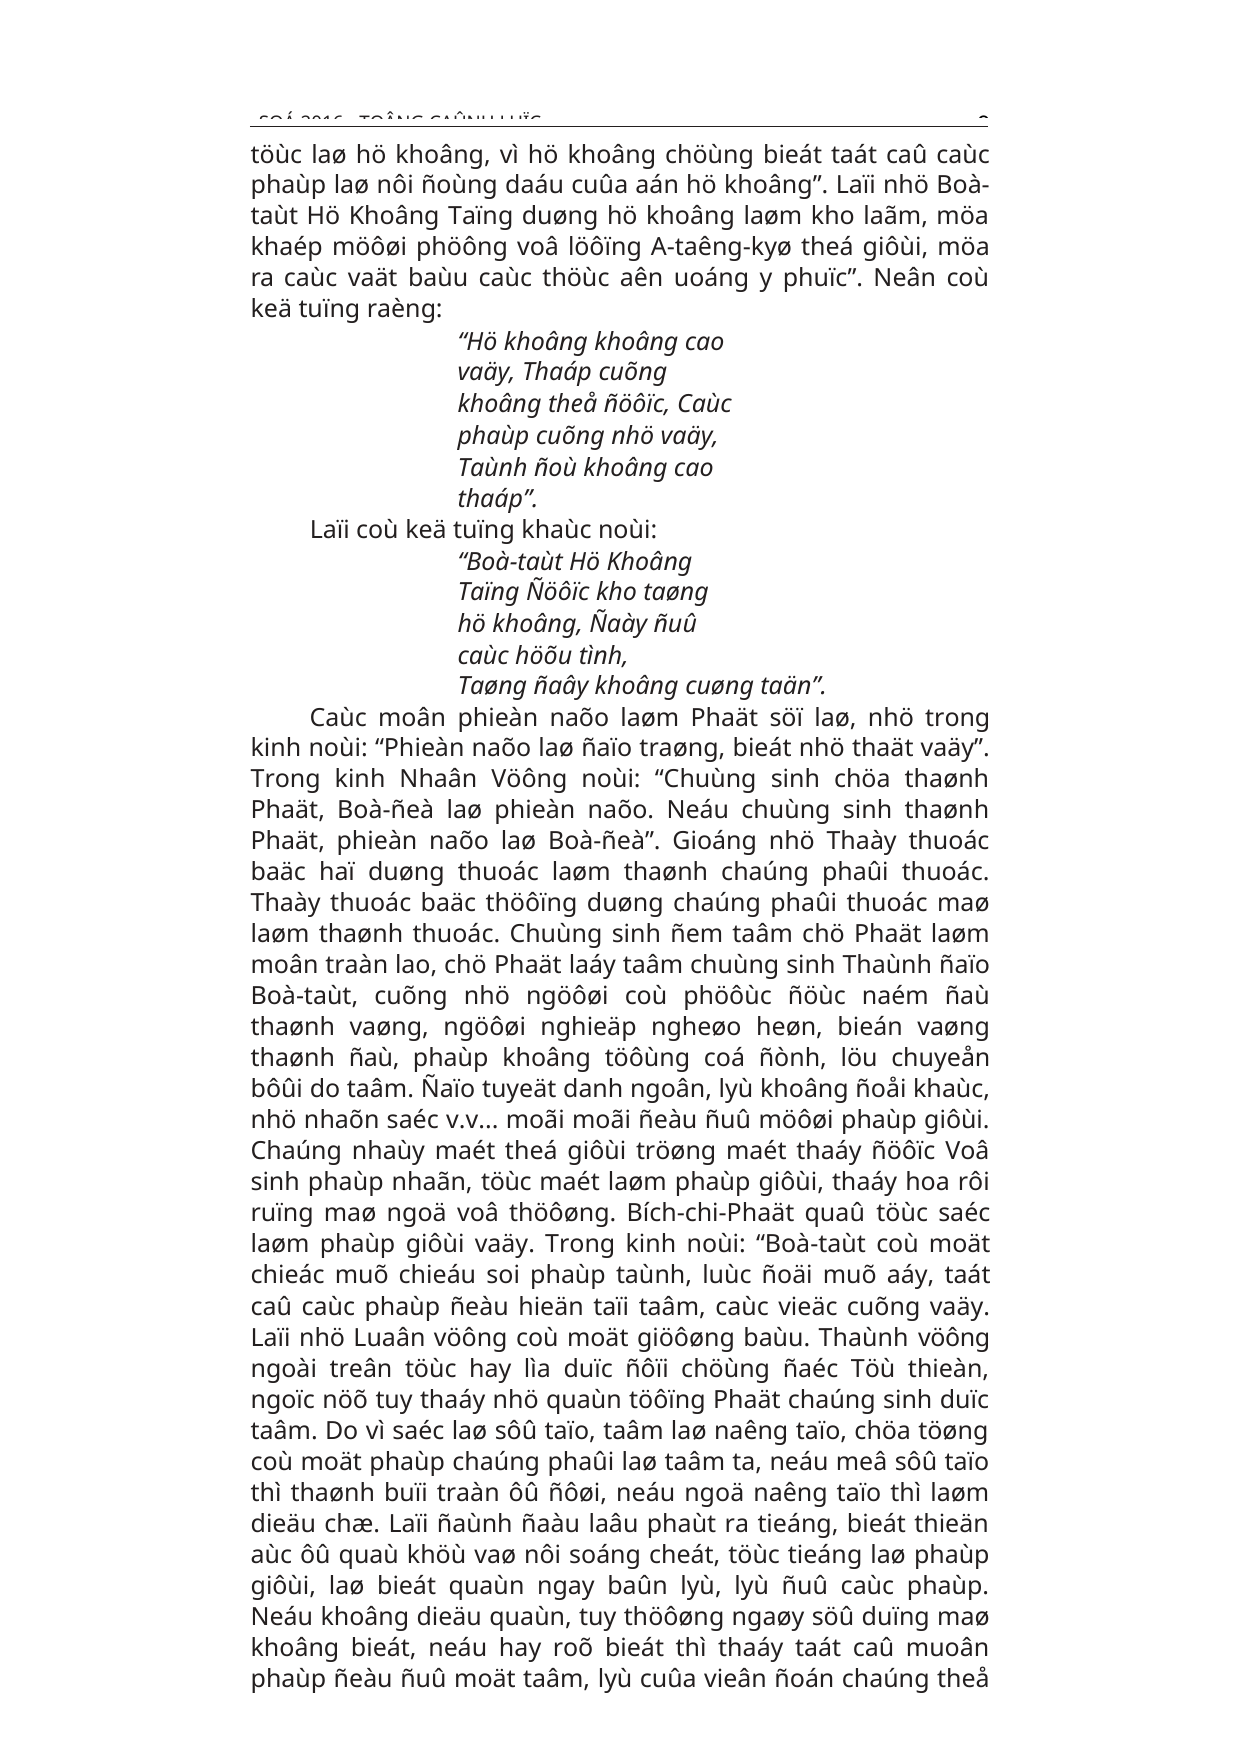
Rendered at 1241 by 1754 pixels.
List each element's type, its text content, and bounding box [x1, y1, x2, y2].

text “Hö khoâng khoâng cao vaäy, Thaáp cuõng khoâng theå ñöôïc, Caùc phaùp cuõng nhö vaäy, Taùnh ñoù khoâng cao thaáp”. [457, 324, 737, 515]
text töùc laø hö khoâng, vì hö khoâng chöùng bieát taát caû caùc phaùp laø nôi ñoùng daáu cuûa aán hö khoâng”. Laïi nhö Boà-taùt Hö Khoâng Taïng duøng hö khoâng laøm kho laãm, möa khaép möôøi phöông voâ löôïng A-taêng-kyø theá giôùi, möa ra caùc vaät baùu caùc thöùc aên uoáng y phuïc”. Neân coù keä tuïng raèng: [250, 138, 990, 324]
text “Boà-taùt Hö Khoâng Taïng Ñöôïc kho taøng hö khoâng, Ñaày ñuû caùc höõu tình, [457, 544, 716, 672]
text Taøng ñaây khoâng cuøng taän”. [457, 672, 1092, 700]
text Laïi coù keä tuïng khaùc noùi: [309, 515, 1092, 544]
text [250, 702, 990, 1695]
